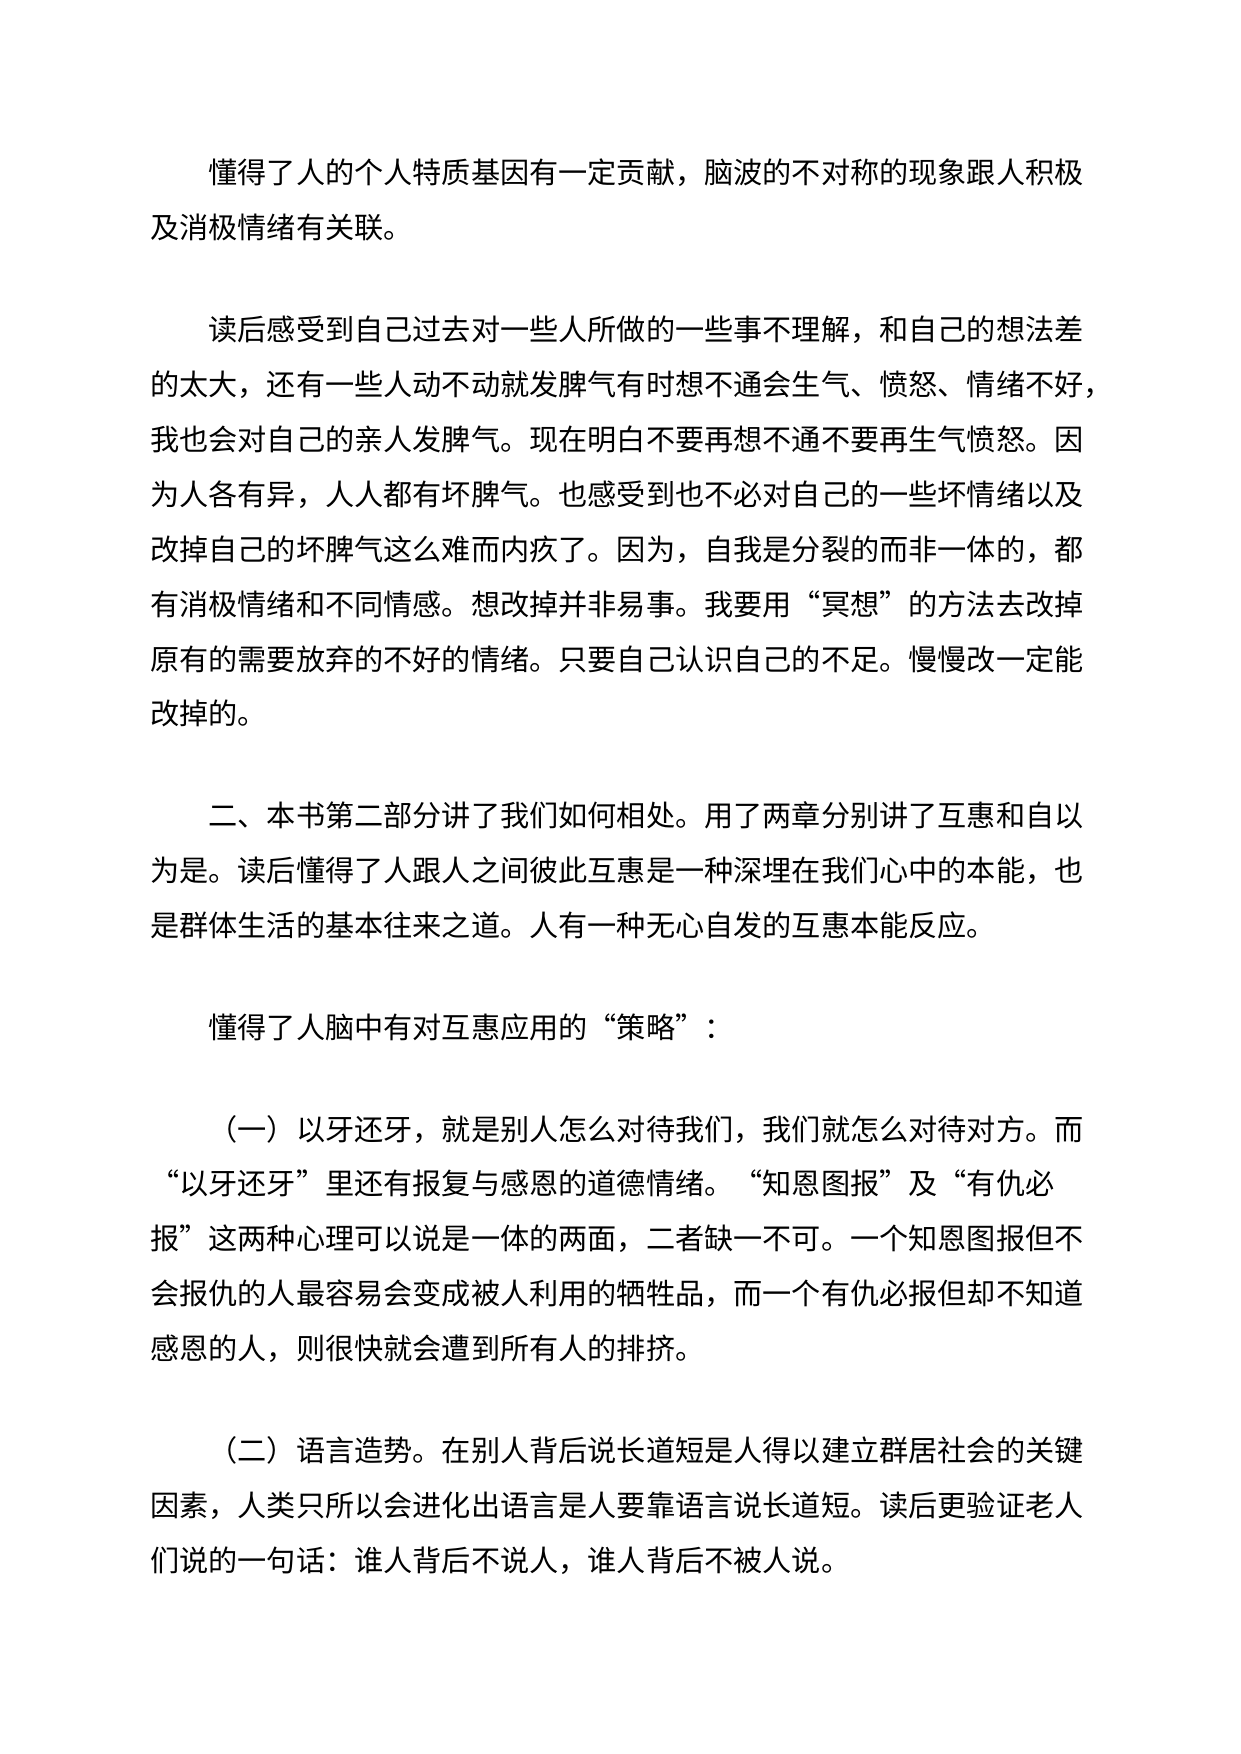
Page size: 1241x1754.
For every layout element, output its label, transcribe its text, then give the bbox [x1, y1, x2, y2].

text （二）语言造势。在别人背后说长道短是人得以建立群居社会的关键因素，人类只所以会进化出语言是人要靠语言说长道短。读后更验证老人们说的一句话：谁人背后不说人，谁人背后不被人说。 [150, 1427, 1090, 1579]
text （一）以牙还牙，就是别人怎么对待我们，我们就怎么对待对方。而“以牙还牙”里还有报复与感恩的道德情绪。“知恩图报”及“有仇必报”这两种心理可以说是一体的两面，二者缺一不可。一个知恩图报但不会报仇的人最容易会变成被人利用的牺牲品，而一个有仇必报但却不知道感恩的人，则很快就会遭到所有人的排挤。 [150, 1106, 1090, 1368]
text 懂得了人的个人特质基因有一定贡献，脑波的不对称的现象跟人积极及消极情绪有关联。 [150, 150, 1090, 247]
text 懂得了人脑中有对互惠应用的“策略”： [150, 1004, 1090, 1047]
text 二、本书第二部分讲了我们如何相处。用了两章分别讲了互惠和自以为是。读后懂得了人跟人之间彼此互惠是一种深埋在我们心中的本能，也是群体生活的基本往来之道。人有一种无心自发的互惠本能反应。 [150, 793, 1090, 945]
text 读后感受到自己过去对一些人所做的一些事不理解，和自己的想法差的太大，还有一些人动不动就发脾气有时想不通会生气、愤怒、情绪不好，我也会对自己的亲人发脾气。现在明白不要再想不通不要再生气愤怒。因为人各有异，人人都有坏脾气。也感受到也不必对自己的一些坏情绪以及改掉自己的坏脾气这么难而内疚了。因为，自我是分裂的而非一体的，都有消极情绪和不同情感。想改掉并非易事。我要用“冥想”的方法去改掉原有的需要放弃的不好的情绪。只要自己认识自己的不足。慢慢改一定能改掉的。 [150, 307, 1090, 733]
